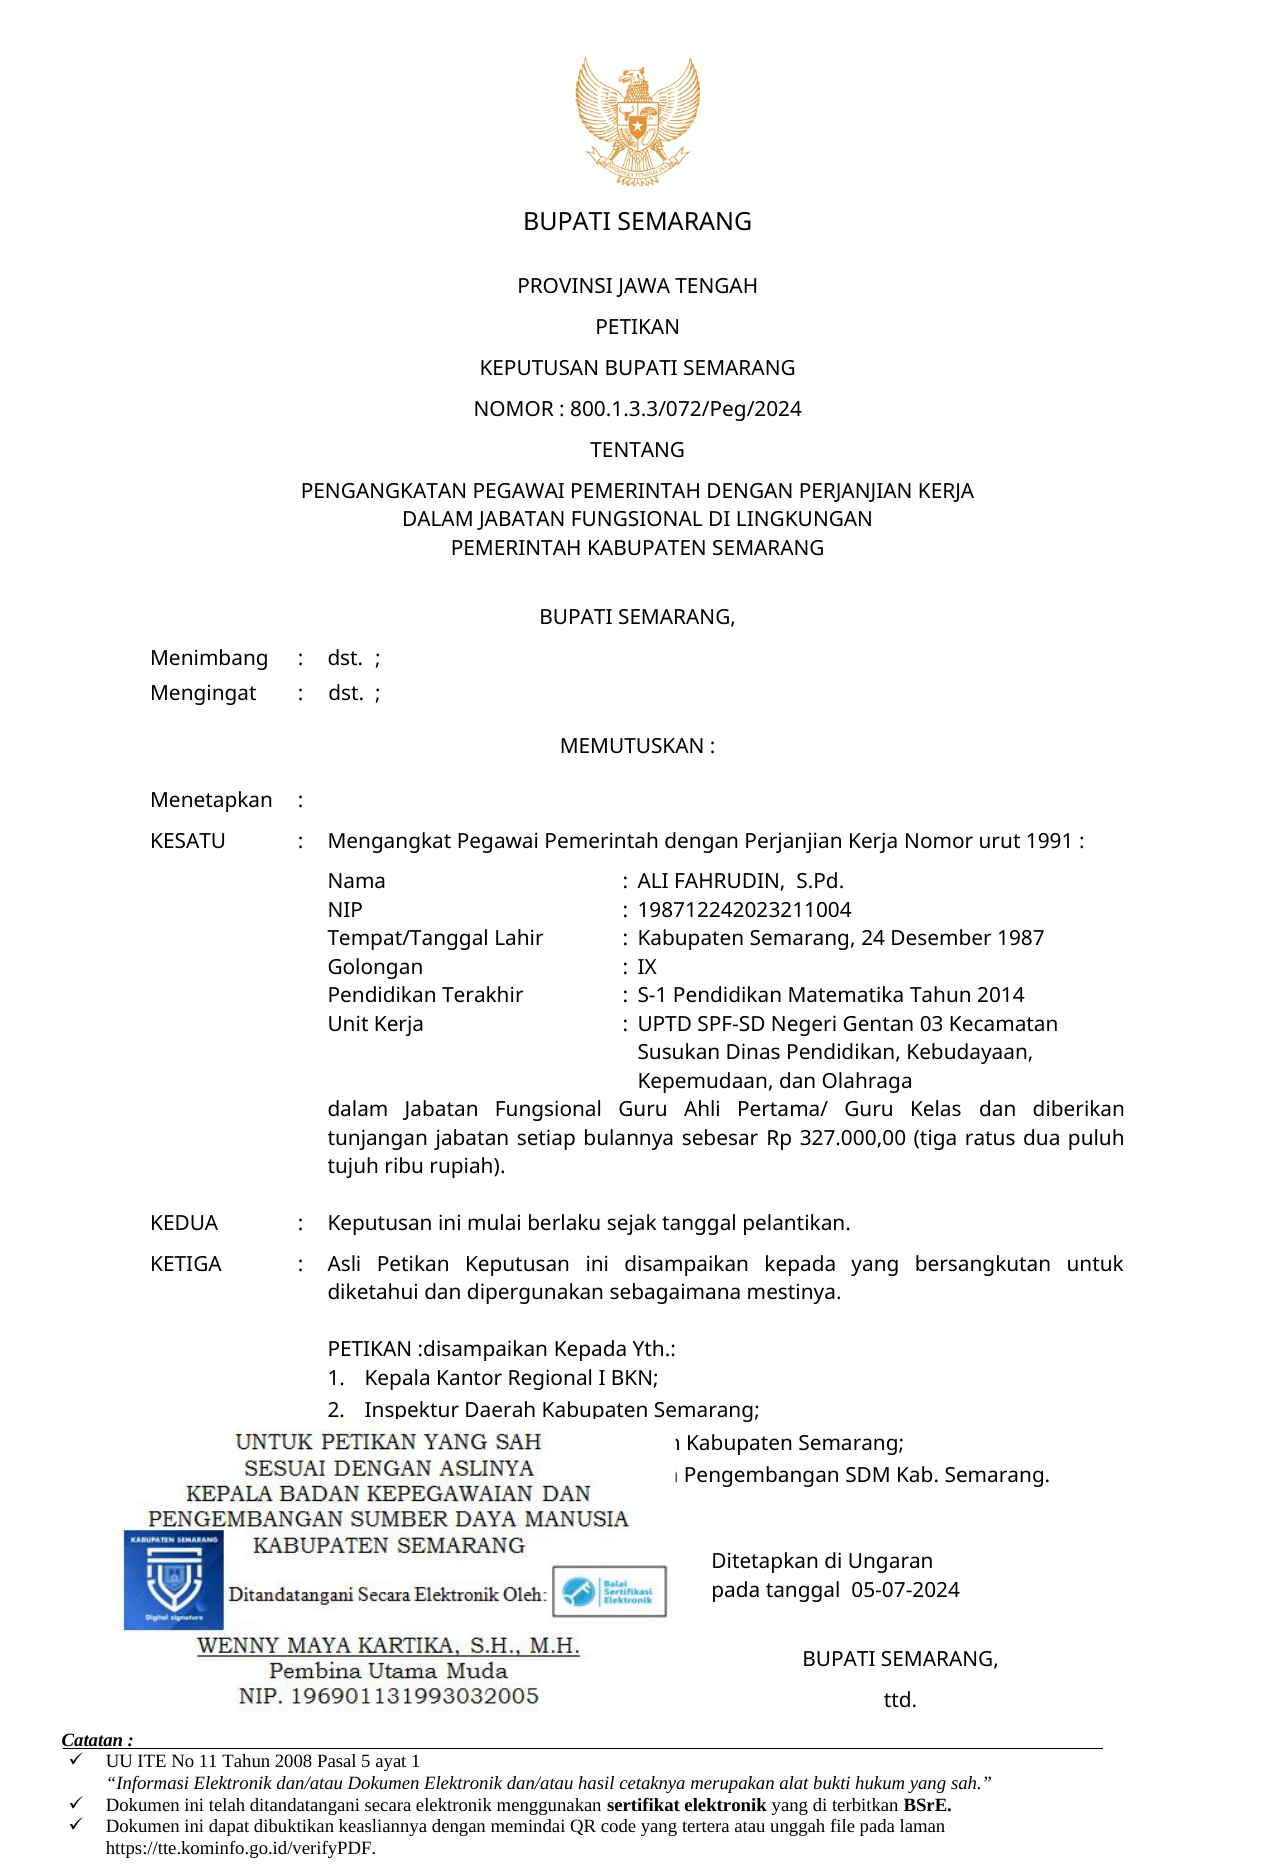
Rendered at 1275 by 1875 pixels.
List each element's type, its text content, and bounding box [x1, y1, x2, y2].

text PEMERINTAH KABUPATEN SEMARANG [150, 533, 1125, 561]
text Ditetapkan di Ungaran [711, 1546, 1125, 1575]
text Menetapkan : [150, 785, 1125, 813]
picture [567, 51, 708, 192]
text dalam Jabatan Fungsional Guru Ahli Pertama/ Guru Kelas dan diberikan tunjangan jabatan setiap bulannya sebesar Rp 327.000,00 (tiga ratus dua puluh tujuh ribu rupiah). [327, 1094, 1125, 1179]
text PROVINSI JAWA TENGAH [150, 271, 1125, 300]
text pada tanggal 05-07-2024 [711, 1575, 1125, 1603]
list 3. Kepala Badan Keuangan Daerah Kabupaten ; [676, 1428, 1125, 1456]
text Unit Kerja : UPTD SPF-SD Negeri Gentan 03 Kecamatan Susukan Dinas Pendidikan, Kebudayaan, Kepemudaan, dan Olahraga [327, 1009, 1125, 1094]
text BUPATI , [150, 602, 1125, 631]
text MEMUTUSKAN : [150, 731, 1125, 760]
text BUPATI , [676, 1644, 1125, 1673]
text Tempat/Tanggal Lahir : Kabupaten Semarang, 24 Desember 1987 [327, 923, 1125, 952]
text DALAM JABATAN FUNGSIONAL DI LINGKUNGAN [150, 504, 1125, 533]
text Nama : ALI FAHRUDIN, S.Pd. [327, 867, 1125, 895]
text Pendidikan Terakhir : S-1 Pendidikan Matematika Tahun 2014 [327, 980, 1125, 1009]
text KETIGA : Asli Petikan Keputusan ini disampaikan kepada yang bersangkutan untuk diketahui dan dipergunakan sebagaimana mestinya. [150, 1249, 1125, 1306]
text Menimbang : dst. ; [150, 643, 1125, 672]
text Mengingat : dst. ; [150, 678, 1125, 706]
text KESATU : Mengangkat Pegawai Pemerintah dengan Perjanjian Kerja Nomor urut 1991 : [150, 826, 1125, 854]
text PETIKAN [150, 312, 1125, 341]
text BUPATI SEMARANG [150, 203, 1125, 237]
text TENTANG [150, 435, 1125, 463]
text ttd. [676, 1685, 1125, 1714]
text KEDUA : Keputusan ini mulai berlaku sejak tanggal pelantikan. [150, 1208, 1125, 1236]
text NIP : 198712242023211004 [327, 895, 1125, 923]
list 2. Inspektur Daerah Kabupaten ; [327, 1395, 1125, 1424]
picture [114, 1419, 676, 1720]
text NOMOR : 800.1.3.3/072/Peg/2024 [150, 394, 1125, 423]
list 4. Kepala Badan Kepegawaian dan Pengembangan SDM Kab. . [676, 1460, 1125, 1489]
text PETIKAN :disampaikan Kepada Yth.: [150, 1334, 1125, 1363]
text PENGANGKATAN PEGAWAI PEMERINTAH DENGAN PERJANJIAN KERJA [150, 476, 1125, 504]
list 1. Kepala Kantor Regional I BKN; [327, 1363, 1125, 1391]
text KEPUTUSAN BUPATI [150, 353, 1125, 382]
text Golongan : IX [327, 952, 1125, 980]
